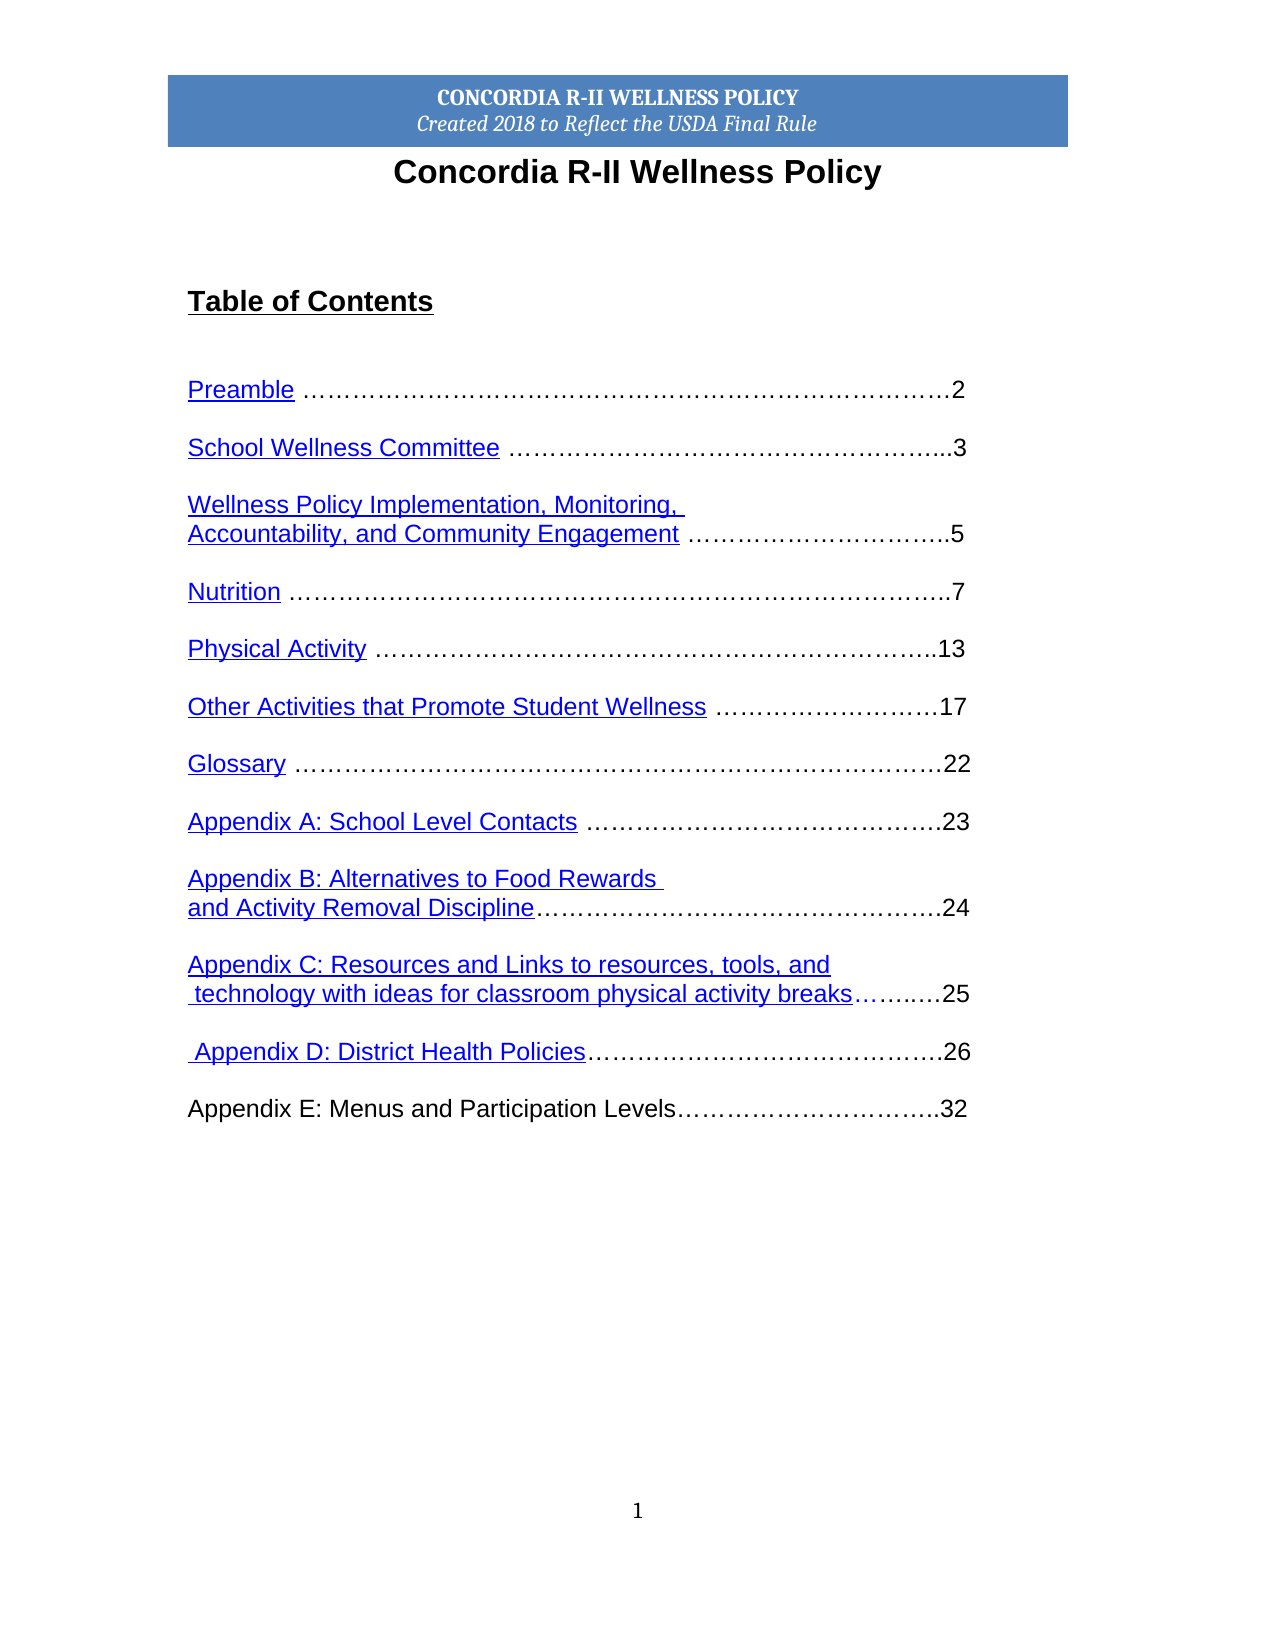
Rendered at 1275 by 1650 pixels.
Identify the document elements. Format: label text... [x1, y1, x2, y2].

text School Wellness Committee ……………………………………………...3 [187, 433, 1087, 462]
text Physical Activity …………………………………………………………..13 [187, 634, 1087, 663]
text Appendix D: District Health Policies…………………………………….26 [187, 1037, 1087, 1066]
text Other Activities that Promote Student Wellness ………………………17 [187, 692, 1087, 721]
text technology with ideas for classroom physical activity breaks……..…25 [187, 979, 1087, 1008]
text Concordia R-II Wellness Policy [187, 152, 1087, 191]
text Preamble ……………………………………………………………………2 [187, 376, 1087, 404]
text Glossary ……………………………………………………………………22 [187, 749, 1087, 778]
text Appendix B: Alternatives to Food Rewards [187, 864, 1087, 893]
text Wellness Policy Implementation, Monitoring, [187, 491, 1087, 519]
text Accountability, and Community Engagement …………………………..5 [187, 519, 1087, 548]
text Table of Contents [187, 284, 1087, 318]
text and Activity Removal Discipline………………………………………….24 [187, 893, 1087, 922]
text Appendix A: School Level Contacts …………………………………….23 [187, 807, 1087, 836]
text Appendix C: Resources and Links to resources, tools, and [187, 951, 1087, 979]
text Appendix E: Menus and Participation Levels…………………………..32 [187, 1094, 1087, 1123]
text Nutrition ……………………………………………………………………..7 [187, 577, 1087, 606]
